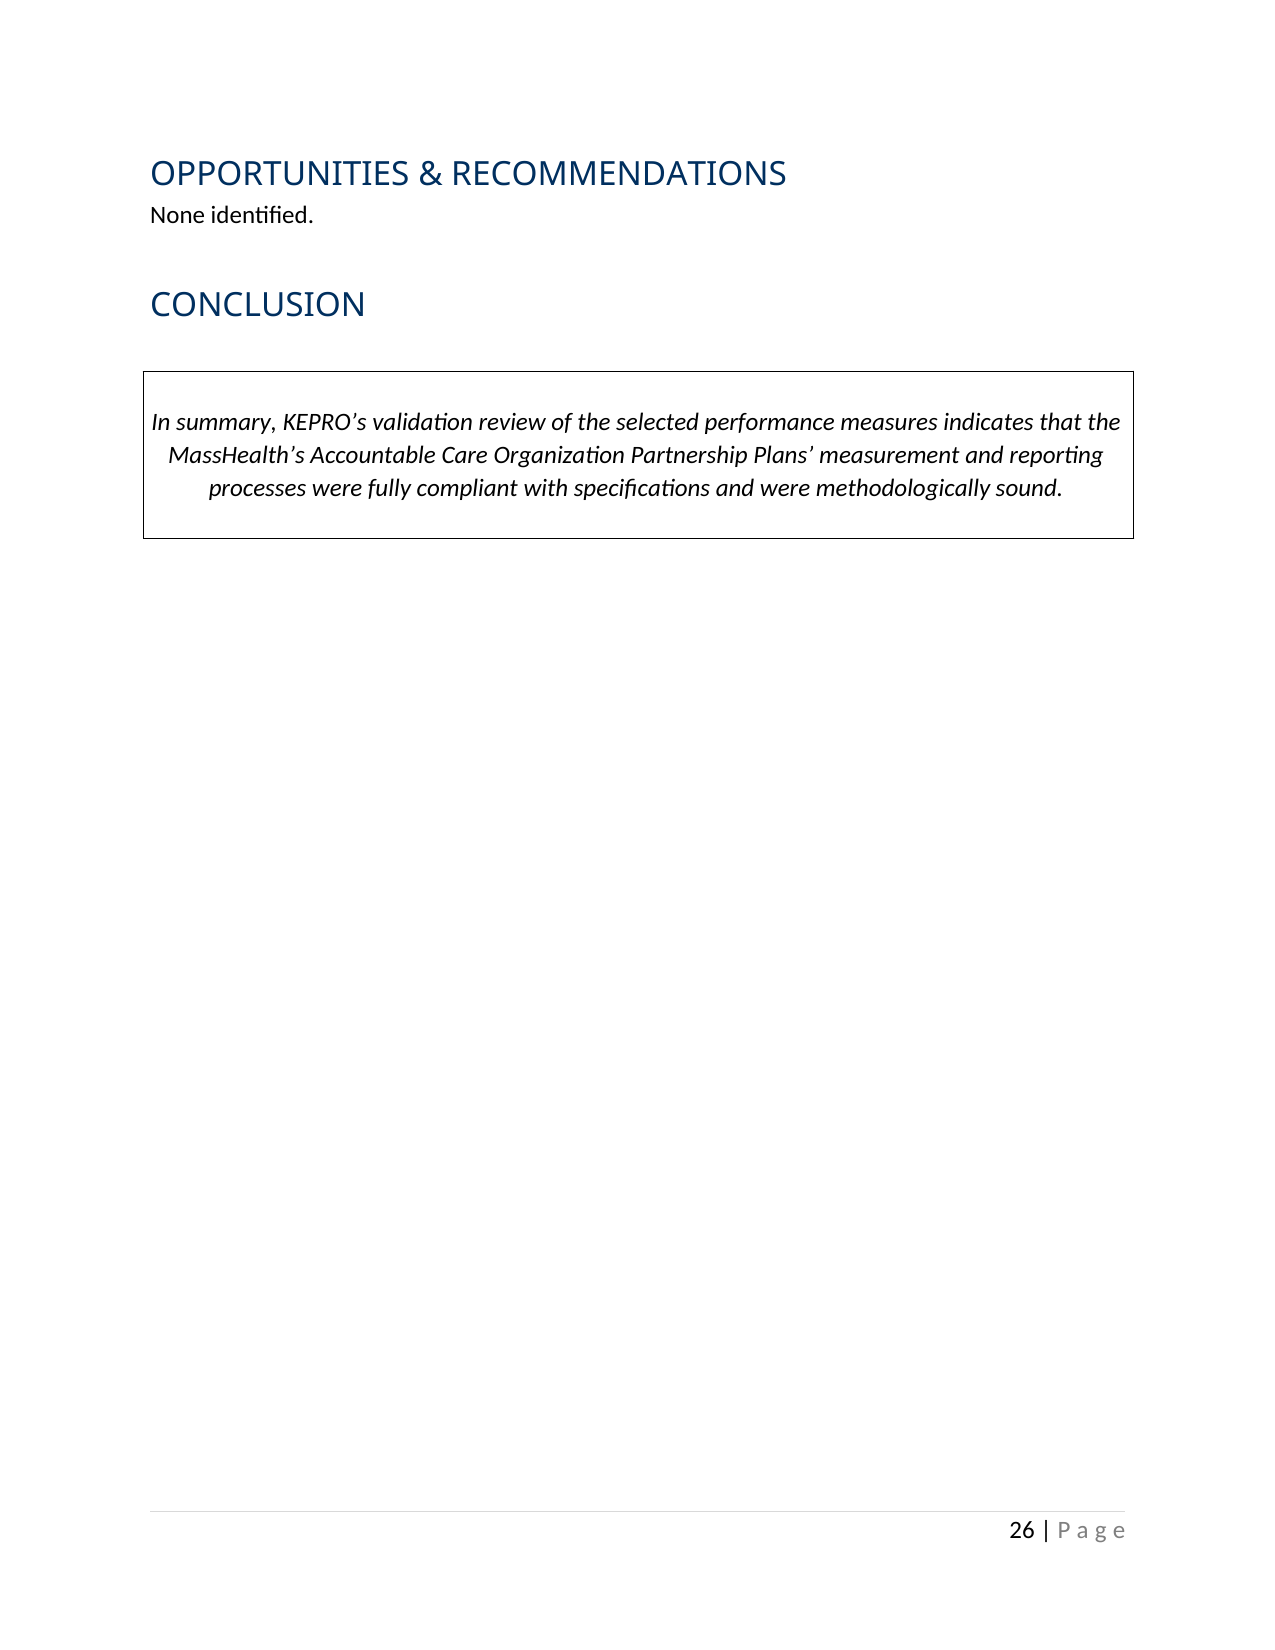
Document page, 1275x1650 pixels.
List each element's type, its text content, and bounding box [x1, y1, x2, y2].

subtitle Opportunities & Recommendations [150, 150, 1125, 195]
text None identified. [150, 199, 1125, 229]
text In summary, KEPRO’s validation review of the selected performance measures indicates that the MassHealth’s Accountable Care Organization Partnership Plans’ measurement and reporting processes were fully compliant with specifications and were methodologically sound. [144, 403, 1133, 503]
subtitle Conclusion [150, 281, 1125, 326]
